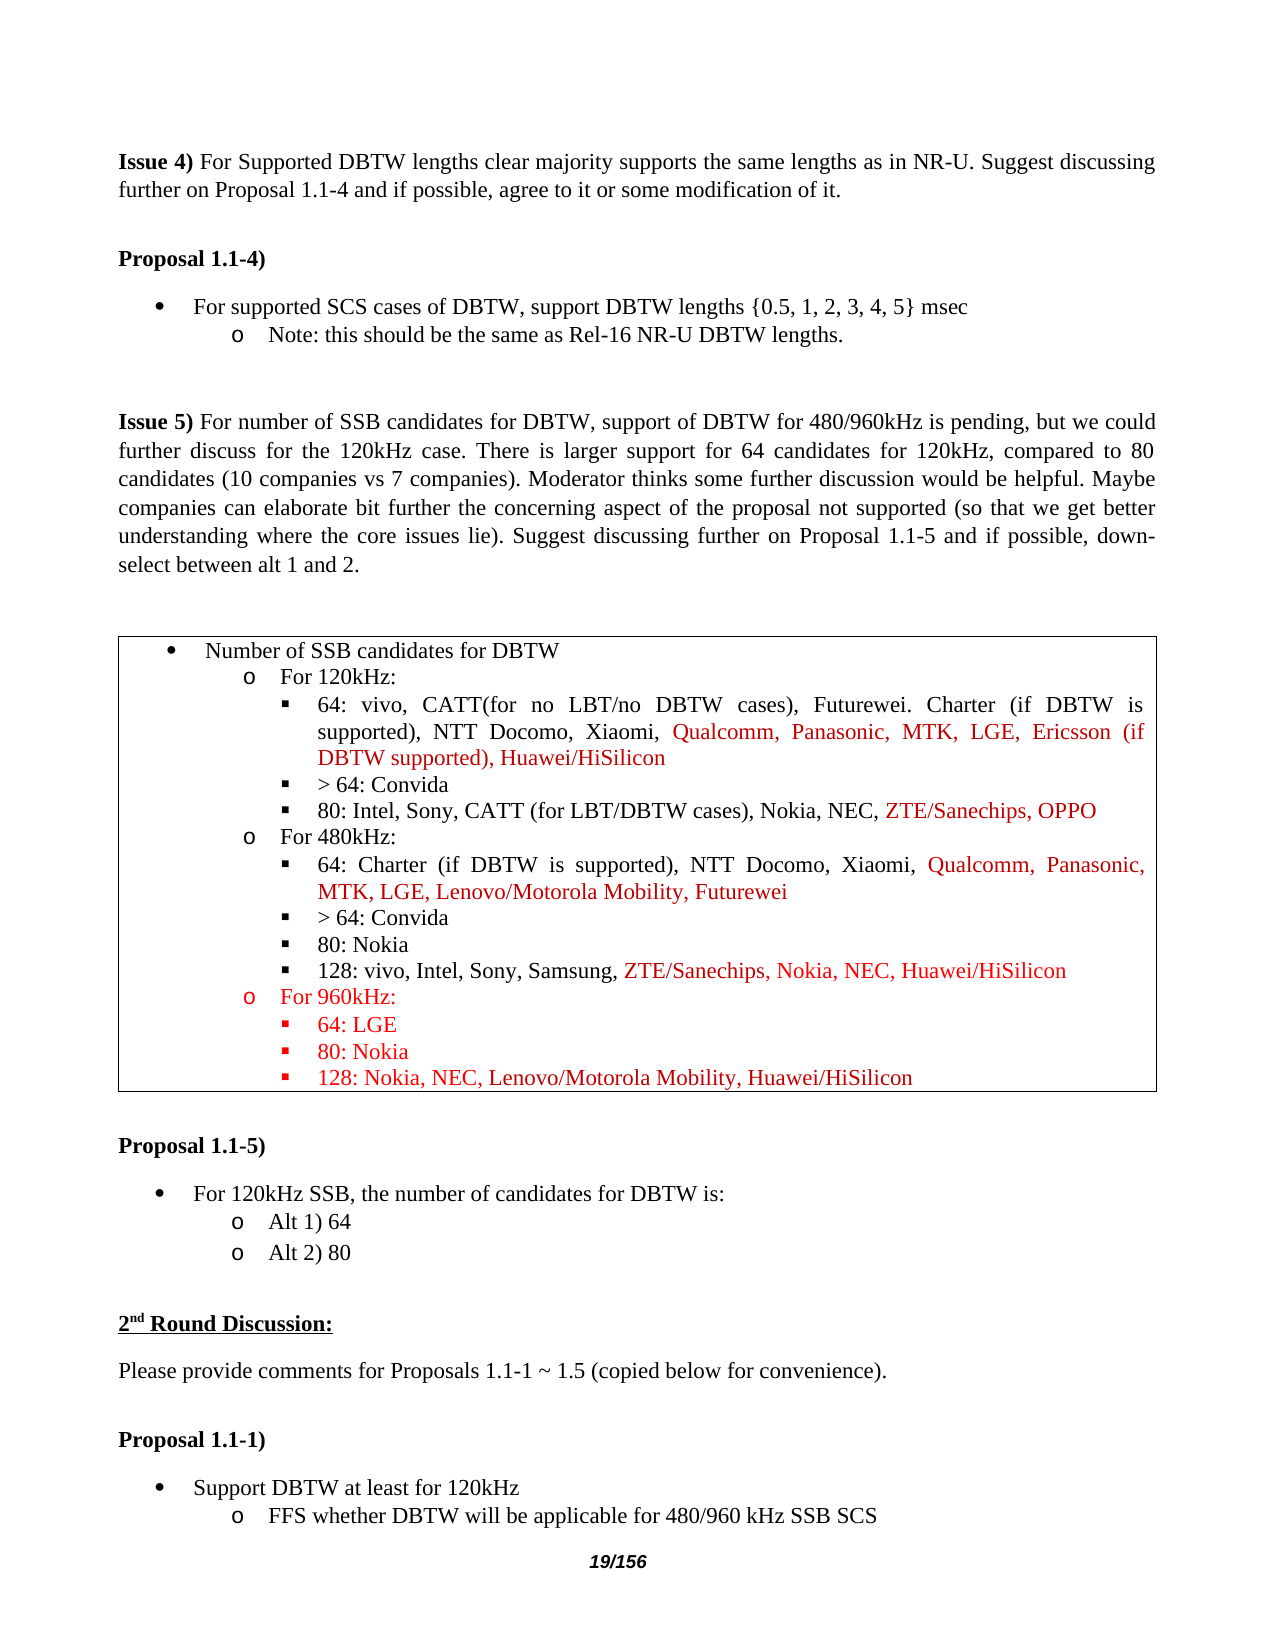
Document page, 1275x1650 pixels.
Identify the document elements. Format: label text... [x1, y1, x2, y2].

list Note: this should be the same as Rel-16 NR-U DBTW lengths. [231, 321, 1157, 349]
table_header Number of SSB candidates for DBTW For 120kHz: 64: vivo, CATT(for no LBT/no DBTW cases), Futurewei. Charter (if DBTW is supported), NTT Docomo, Xiaomi, Qualcomm, Panasonic, MTK, LGE, Ericsson (if DBTW supported), Huawei/HiSilicon > 64: Convida 80: Intel, Sony, CATT (for LBT/DBTW cases), Nokia, NEC, ZTE/Sanechips, OPPO For 480kHz: 64: Charter (if DBTW is supported), NTT Docomo, Xiaomi, Qualcomm, Panasonic, MTK, LGE, Lenovo/Motorola Mobility, Futurewei > 64: Convida 80: Nokia 128: vivo, Intel, Sony, Samsung, ZTE/Sanechips, Nokia, NEC, Huawei/HiSilicon For 960kHz: 64: LGE 80: Nokia 128: Nokia, NEC, Lenovo/Motorola Mobility, Huawei/HiSilicon [119, 637, 1156, 1091]
text Please provide comments for Proposals 1.1-1 ~ 1.5 (copied below for convenience). [118, 1357, 1157, 1383]
text Issue 4) For Supported DBTW lengths clear majority supports the same lengths as in NR-U. Suggest discussing further on Proposal 1.1-4 and if possible, agree to it or some modification of it. [118, 148, 1157, 202]
text Issue 5) For number of SSB candidates for DBTW, support of DBTW for 480/960kHz is pending, but we could further discuss for the 120kHz case. There is larger support for 64 candidates for 120kHz, compared to 80 candidates (10 companies vs 7 companies). Moderator thinks some further discussion would be helpful. Maybe companies can elaborate bit further the concerning aspect of the proposal not supported (so that we get better understanding where the core issues lie). Suggest discussing further on Proposal 1.1-5 and if possible, down-select between alt 1 and 2. [118, 408, 1157, 577]
list For supported SCS cases of DBTW, support DBTW lengths {0.5, 1, 2, 3, 4, 5} msec [156, 293, 1157, 319]
list For 120kHz SSB, the number of candidates for DBTW is: [156, 1180, 1157, 1206]
list Alt 2) 80 [231, 1239, 1157, 1267]
list Support DBTW at least for 120kHz [156, 1474, 1157, 1500]
subtitle 2nd Round Discussion: [118, 1310, 1157, 1336]
subtitle Proposal 1.1-5) [118, 1133, 1157, 1159]
subtitle Proposal 1.1-1) [118, 1427, 1157, 1453]
list Alt 1) 64 [231, 1208, 1157, 1236]
subtitle Proposal 1.1-4) [118, 246, 1157, 272]
list FFS whether DBTW will be applicable for 480/960 kHz SSB SCS [231, 1502, 1157, 1530]
